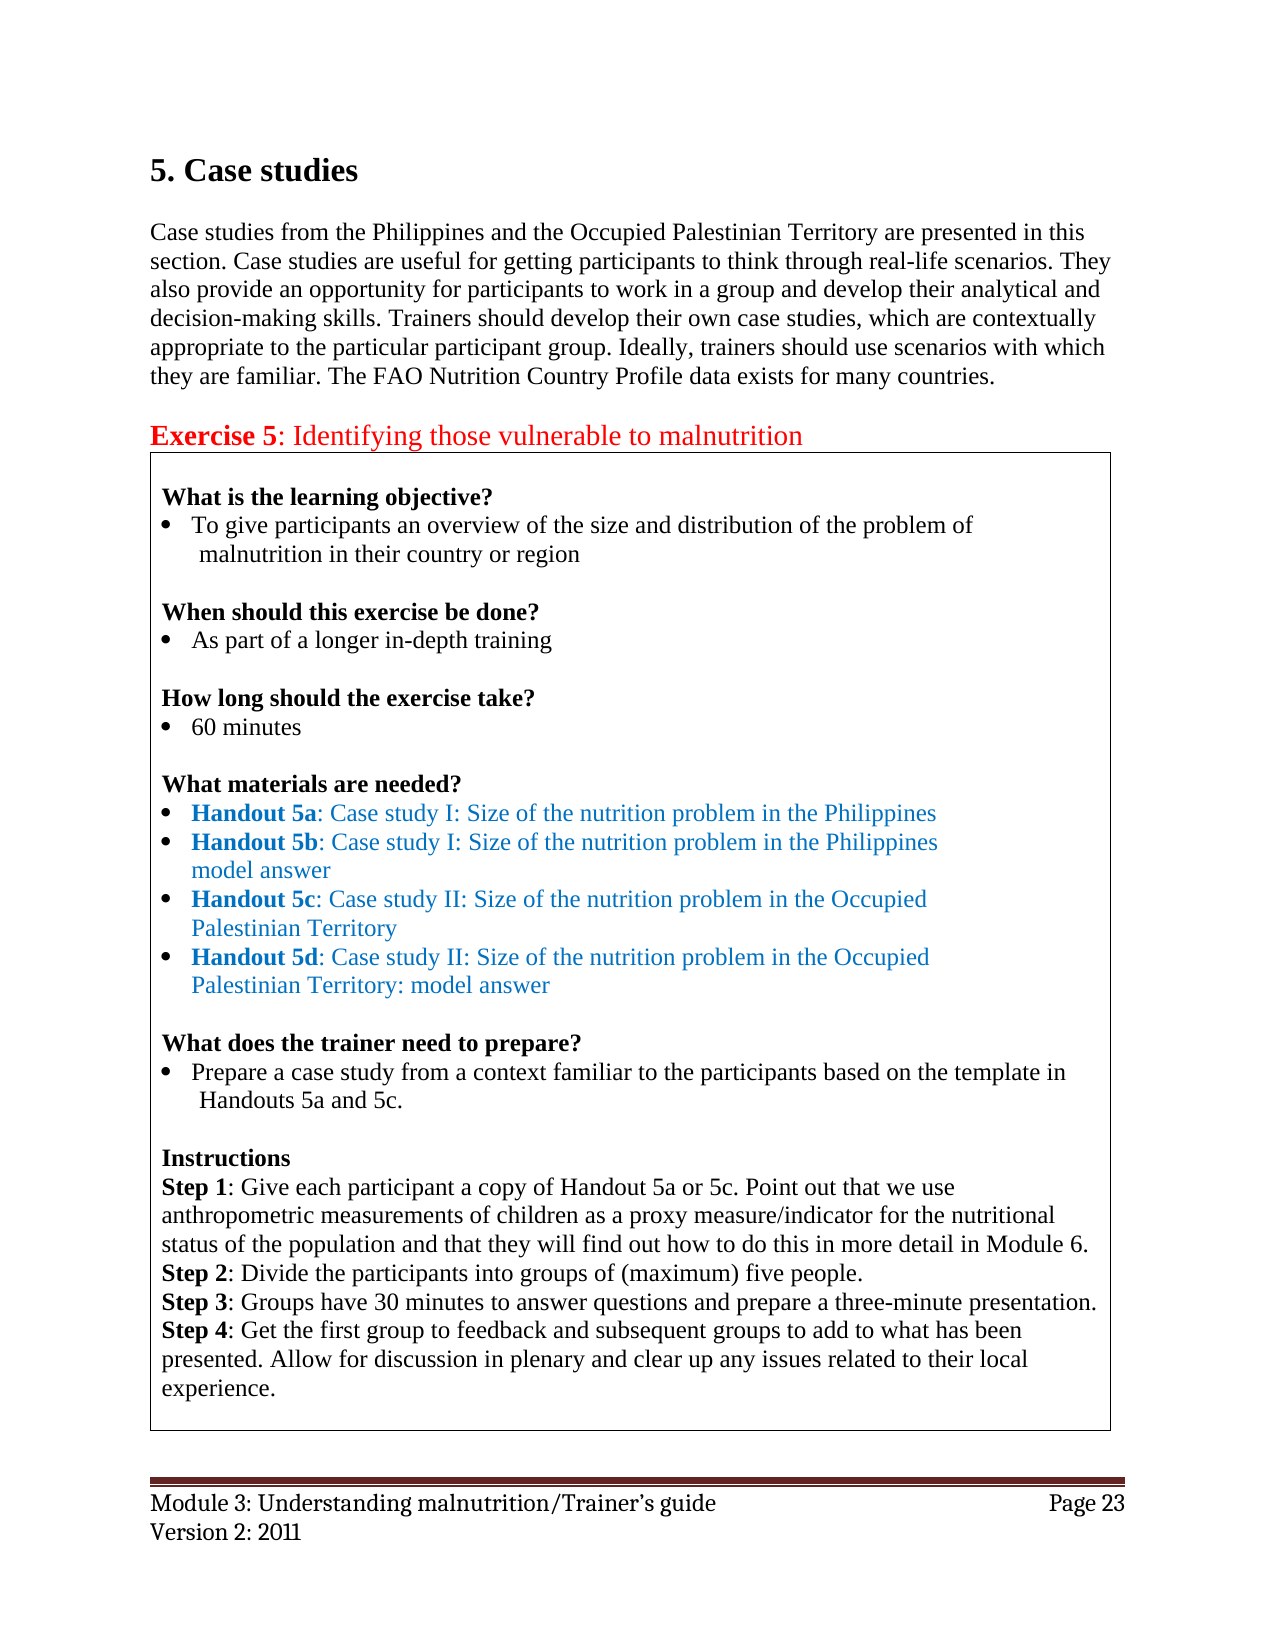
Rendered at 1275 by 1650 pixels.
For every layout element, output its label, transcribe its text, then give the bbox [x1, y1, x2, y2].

table_header What is the learning objective? To give participants an overview of the size and distribution of the problem of malnutrition in their country or region When should this exercise be done? As part of a longer in-depth training How long should the exercise take? 60 minutes What materials are needed? Handout 5a: Case study I: Size of the nutrition problem in the Philippines Handout 5b: Case study I: Size of the nutrition problem in the Philippines model answer Handout 5c: Case study II: Size of the nutrition problem in the Occupied Palestinian Territory Handout 5d: Case study II: Size of the nutrition problem in the Occupied Palestinian Territory: model answer What does the trainer need to prepare? Prepare a case study from a context familiar to the participants based on the template in Handouts 5a and 5c. Instructions Step 1: Give each participant a copy of Handout 5a or 5c. Point out that we use anthropometric measurements of children as a proxy measure/indicator for the nutritional status of the population and that they will find out how to do this in more detail in Module 6. Step 2: Divide the participants into groups of (maximum) five people. Step 3: Groups have 30 minutes to answer questions and prepare a three-minute presentation. Step 4: Get the first group to feedback and subsequent groups to add to what has been presented. Allow for discussion in plenary and clear up any issues related to their local experience. [151, 453, 1110, 1430]
text Case studies from the Philippines and the Occupied Palestinian Territory are presented in this section. Case studies are useful for getting participants to think through real-life scenarios. They also provide an opportunity for participants to work in a group and develop their analytical and decision-making skills. Trainers should develop their own case studies, which are contextually appropriate to the particular participant group. Ideally, trainers should use scenarios with which they are familiar. The FAO Nutrition Country Profile data exists for many countries. [150, 217, 1125, 389]
text Exercise 5: Identifying those vulnerable to malnutrition [150, 418, 1125, 452]
text 5. Case studies [150, 150, 1125, 188]
